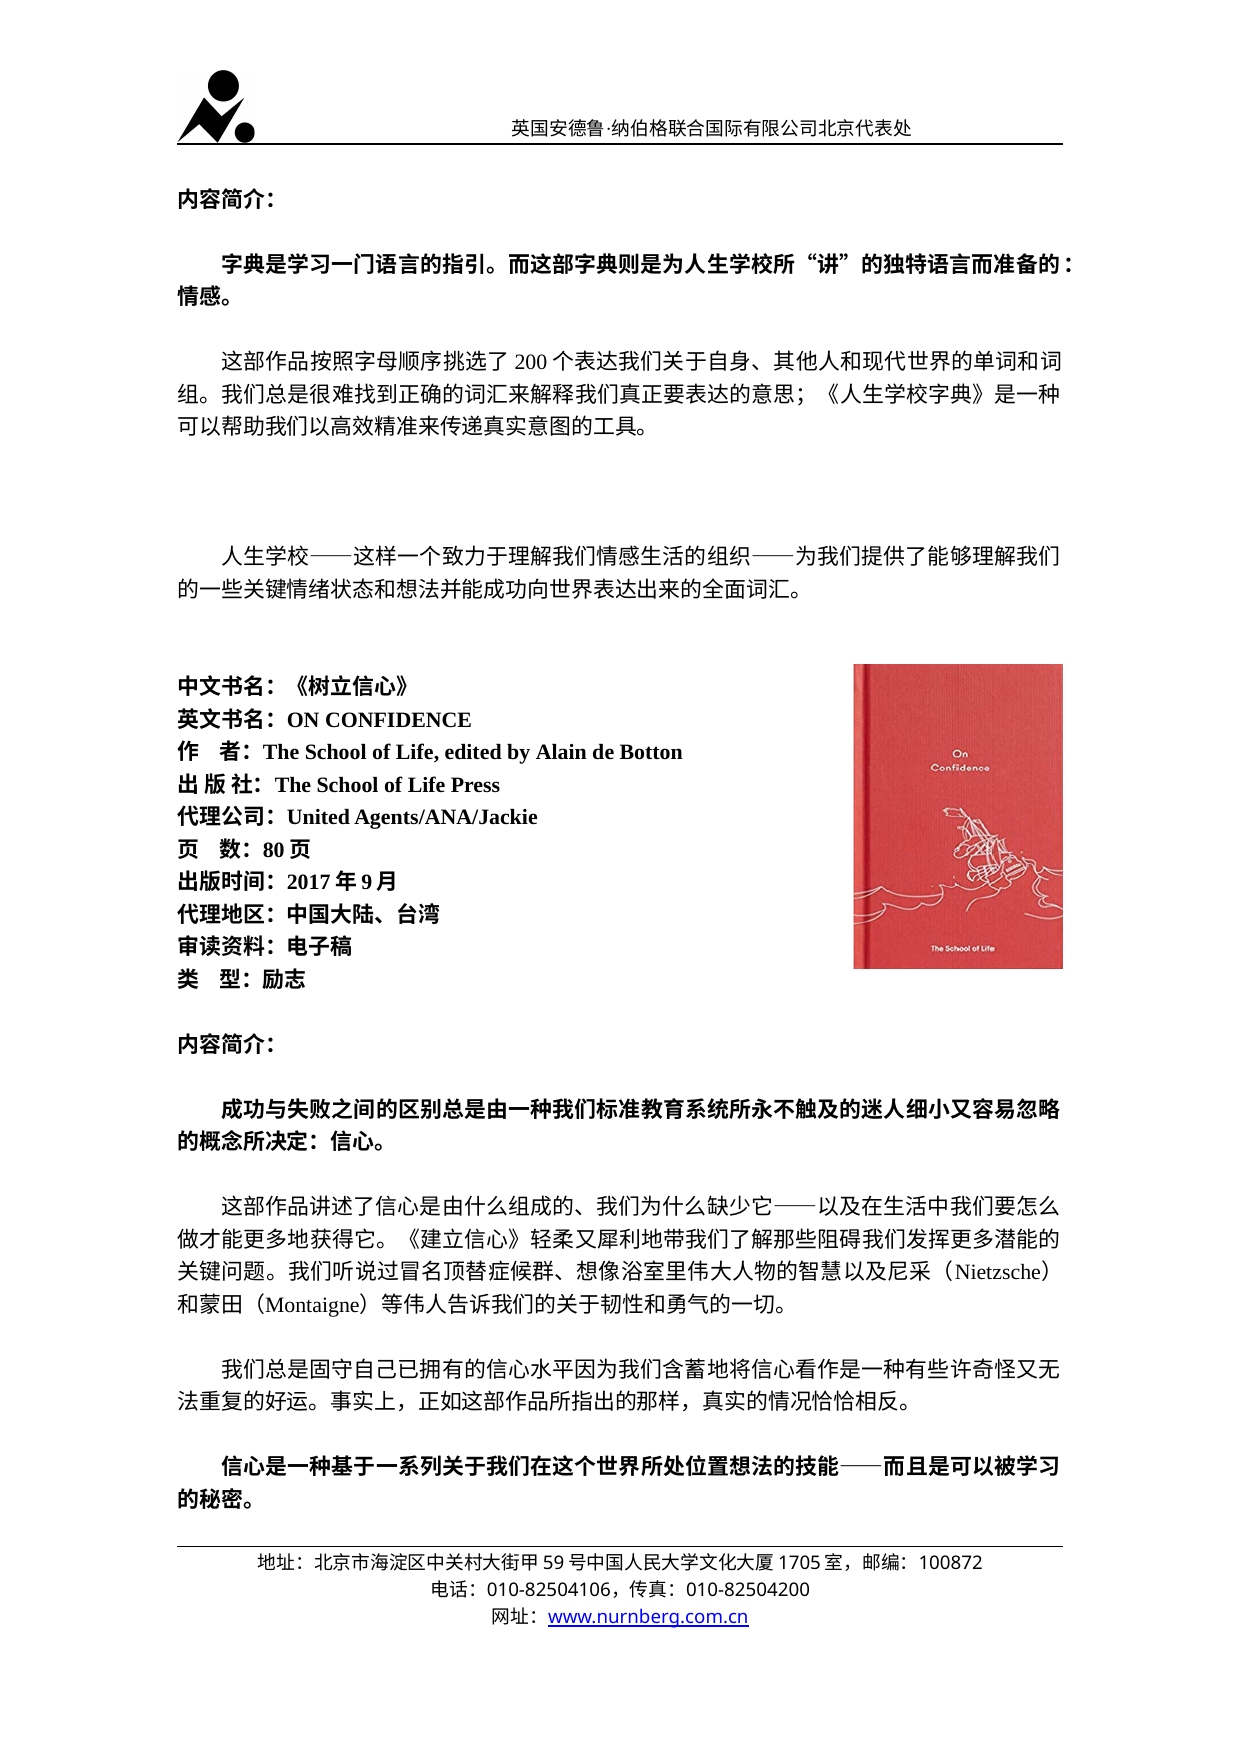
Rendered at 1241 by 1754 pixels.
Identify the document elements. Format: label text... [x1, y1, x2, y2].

text 信心是一种基于一系列关于我们在这个世界所处位置想法的技能——而且是可以被学习的秘密。 [177, 1449, 1063, 1514]
text 我们总是固守自己已拥有的信心水平因为我们含蓄地将信心看作是一种有些许奇怪又无法重复的好运。事实上，正如这部作品所指出的那样，真实的情况恰恰相反。 [177, 1351, 1063, 1416]
text 审读资料：电子稿 [177, 929, 853, 961]
text 出版时间：2017年9月 [177, 864, 853, 896]
text 人生学校——这样一个致力于理解我们情感生活的组织——为我们提供了能够理解我们的一些关键情绪状态和想法并能成功向世界表达出来的全面词汇。 [177, 539, 1063, 604]
text 代理公司：United Agents/ANA/Jackie [177, 799, 853, 831]
text 这部作品讲述了信心是由什么组成的、我们为什么缺少它——以及在生活中我们要怎么做才能更多地获得它。《建立信心》轻柔又犀利地带我们了解那些阻碍我们发挥更多潜能的关键问题。我们听说过冒名顶替症候群、想像浴室里伟大人物的智慧以及尼采（Nietzsche）和蒙田（Montaigne）等伟人告诉我们的关于韧性和勇气的一切。 [177, 1189, 1063, 1319]
text 英文书名：ON CONFIDENCE [177, 701, 853, 734]
text 成功与失败之间的区别总是由一种我们标准教育系统所永不触及的迷人细小又容易忽略的概念所决定：信心。 [177, 1091, 1063, 1156]
picture [177, 70, 255, 143]
text 代理地区：中国大陆、台湾 [177, 896, 853, 929]
text 字典是学习一门语言的指引。而这部字典则是为人生学校所“讲”的独特语言而准备的：情感。 [177, 246, 1063, 311]
text 页 数：80页 [177, 831, 853, 864]
text 内容简介： [177, 181, 1063, 214]
text 这部作品按照字母顺序挑选了200个表达我们关于自身、其他人和现代世界的单词和词组。我们总是很难找到正确的词汇来解释我们真正要表达的意思；《人生学校字典》是一种可以帮助我们以高效精准来传递真实意图的工具。 [177, 344, 1063, 441]
text 内容简介： [177, 1026, 1063, 1059]
text 出 版 社：The School of Life Press [177, 766, 853, 799]
text 中文书名：《树立信心》 [177, 669, 853, 701]
picture [853, 664, 1063, 969]
text 类 型：励志 [177, 961, 1063, 994]
text 作 者：The School of Life, edited by Alain de Botton [177, 734, 853, 766]
